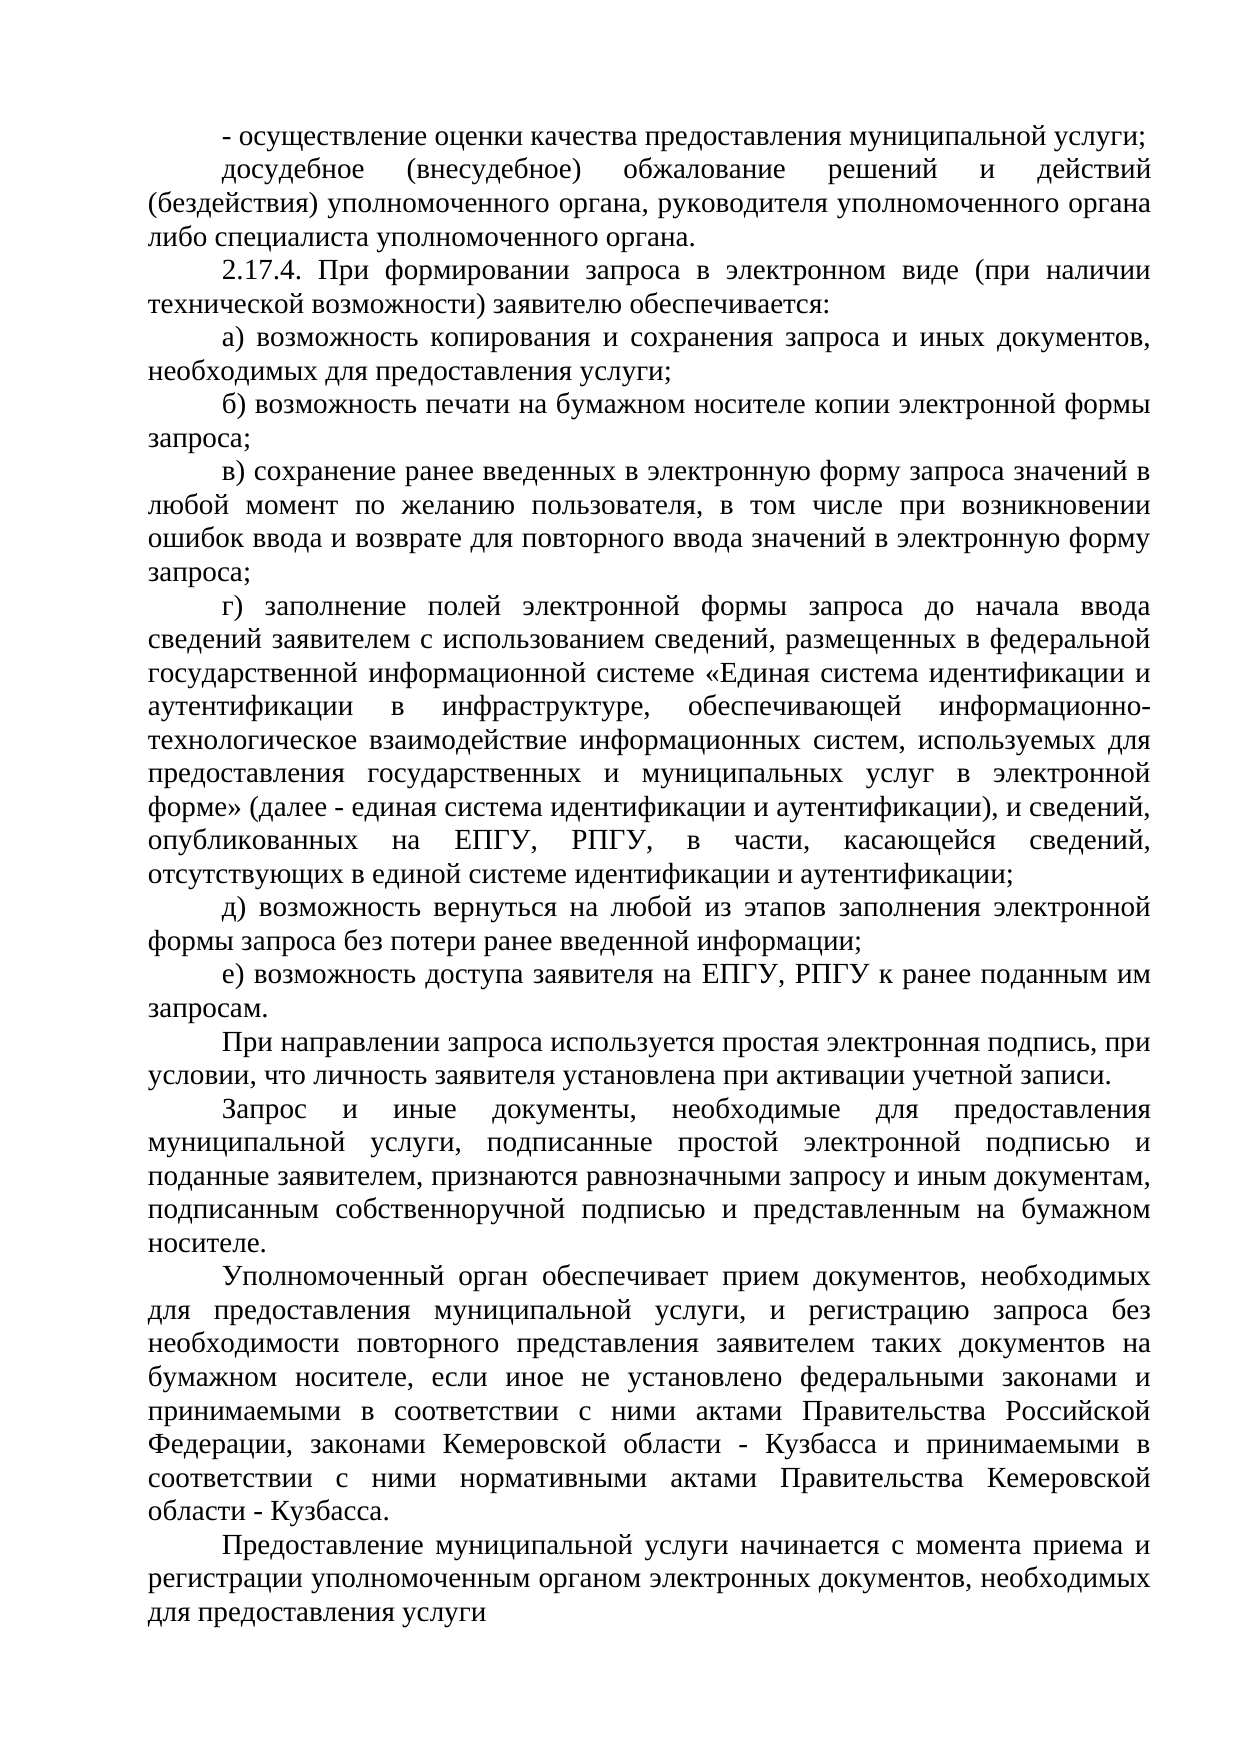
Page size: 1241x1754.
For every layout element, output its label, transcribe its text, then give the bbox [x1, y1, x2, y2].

text е) возможность доступа заявителя на ЕПГУ, РПГУ к ранее поданным им запросам. [148, 957, 1152, 1024]
text - осуществление оценки качества предоставления муниципальной услуги; [148, 118, 1152, 152]
text Уполномоченный орган обеспечивает прием документов, необходимых для предоставления муниципальной услуги, и регистрацию запроса без необходимости повторного представления заявителем таких документов на бумажном носителе, если иное не установлено федеральными законами и принимаемыми в соответствии с ними актами Правительства Российской Федерации, законами Кемеровской области - Кузбасса и принимаемыми в соответствии с ними нормативными актами Правительства Кемеровской области - Кузбасса. [148, 1258, 1152, 1527]
text Запрос и иные документы, необходимые для предоставления муниципальной услуги, подписанные простой электронной подписью и поданные заявителем, признаются равнозначными запросу и иным документам, подписанным собственноручной подписью и представленным на бумажном носителе. [148, 1091, 1152, 1258]
text досудебное (внесудебное) обжалование решений и действий (бездействия) уполномоченного органа, руководителя уполномоченного органа либо специалиста уполномоченного органа. [148, 152, 1152, 252]
text а) возможность копирования и сохранения запроса и иных документов, необходимых для предоставления услуги; [148, 319, 1152, 386]
text в) сохранение ранее введенных в электронную форму запроса значений в любой момент по желанию пользователя, в том числе при возникновении ошибок ввода и возврате для повторного ввода значений в электронную форму запроса; [148, 453, 1152, 588]
text д) возможность вернуться на любой из этапов заполнения электронной формы запроса без потери ранее введенной информации; [148, 889, 1152, 957]
text Предоставление муниципальной услуги начинается с момента приема и регистрации уполномоченным органом электронных документов, необходимых для предоставления услуги [148, 1527, 1152, 1627]
text При направлении запроса используется простая электронная подпись, при условии, что личность заявителя установлена при активации учетной записи. [148, 1024, 1152, 1091]
text б) возможность печати на бумажном носителе копии электронной формы запроса; [148, 386, 1152, 453]
text г) заполнение полей электронной формы запроса до начала ввода сведений заявителем с использованием сведений, размещенных в федеральной государственной информационной системе «Единая система идентификации и аутентификации в инфраструктуре, обеспечивающей информационно-технологическое взаимодействие информационных систем, используемых для предоставления государственных и муниципальных услуг в электронной форме» (далее - единая система идентификации и аутентификации), и сведений, опубликованных на ЕПГУ, РПГУ, в части, касающейся сведений, отсутствующих в единой системе идентификации и аутентификации; [148, 588, 1152, 889]
text 2.17.4. При формировании запроса в электронном виде (при наличии технической возможности) заявителю обеспечивается: [148, 252, 1152, 319]
